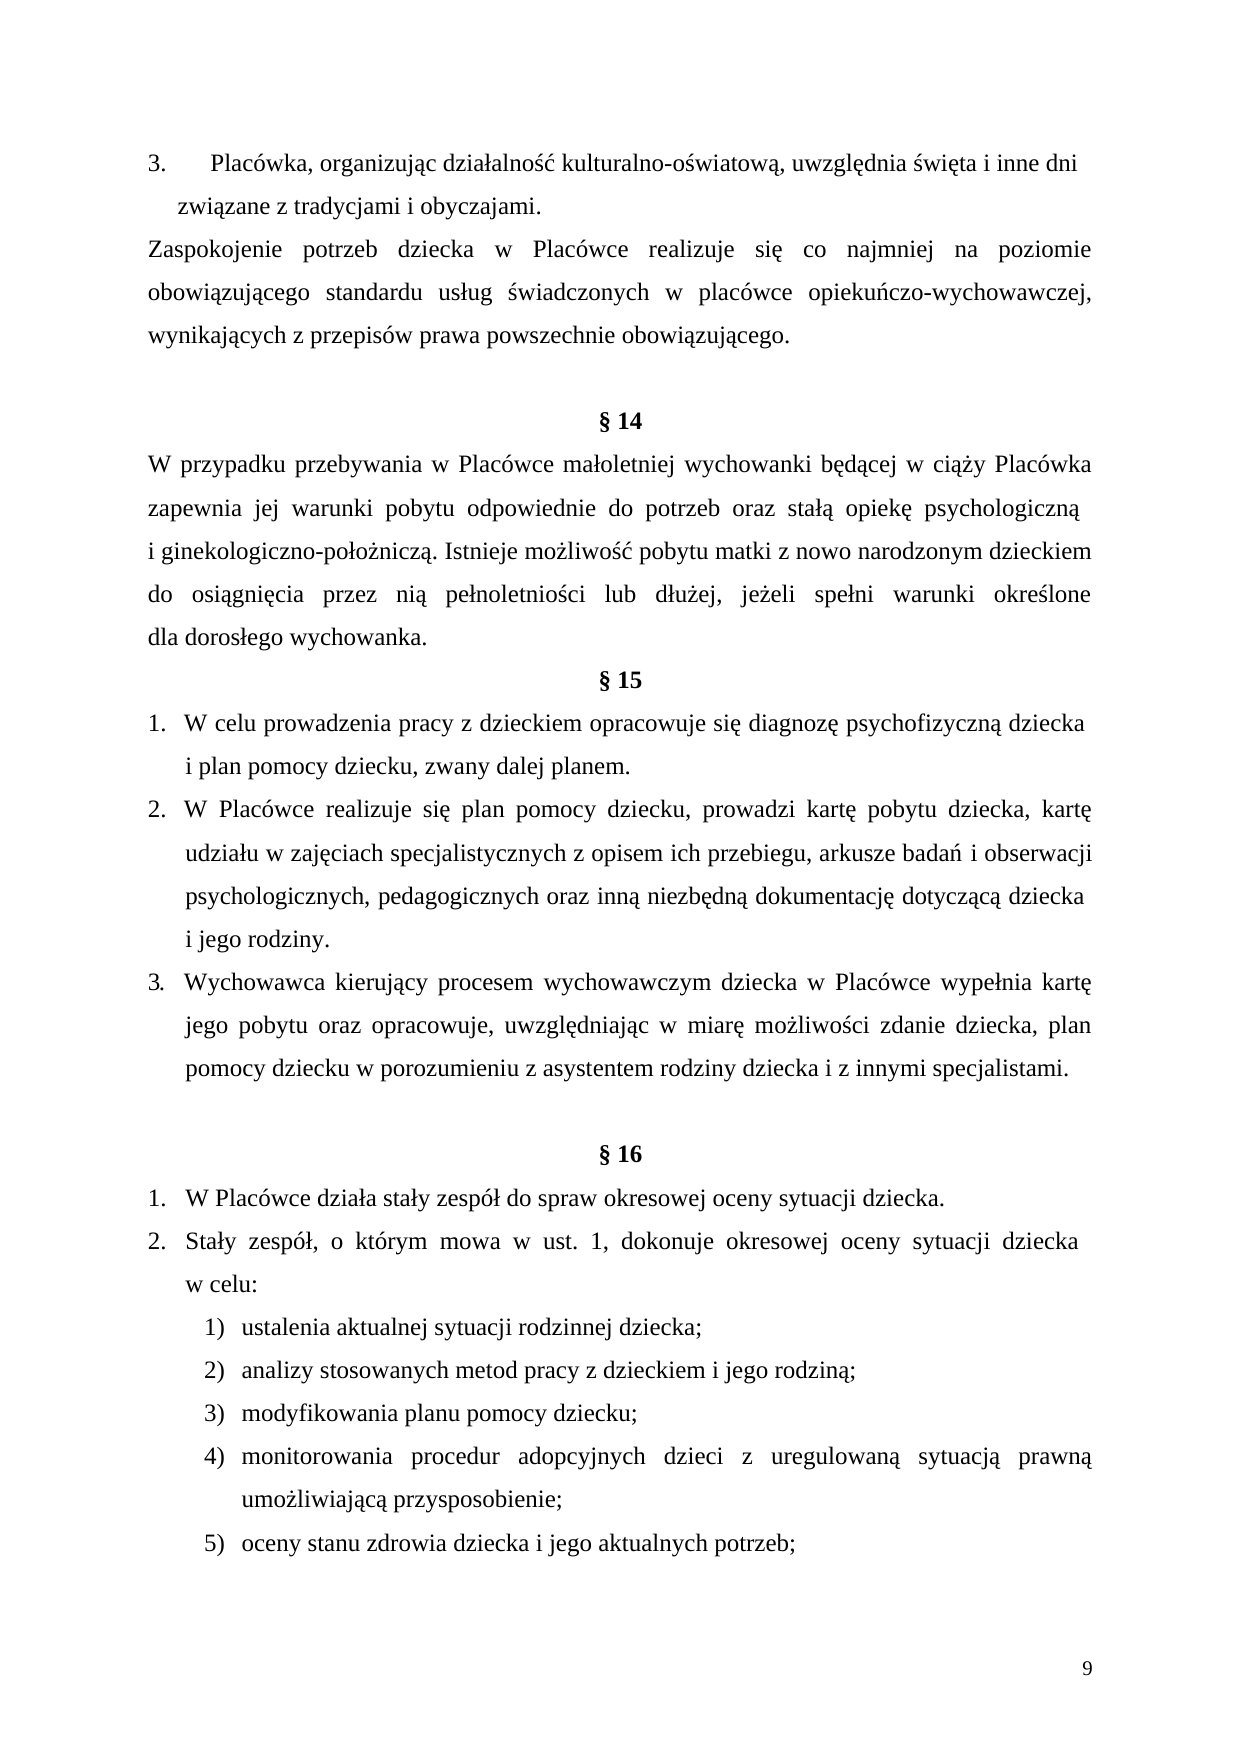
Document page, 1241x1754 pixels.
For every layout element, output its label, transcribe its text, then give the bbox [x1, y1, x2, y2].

text § 15 [148, 665, 1092, 694]
list ustalenia aktualnej sytuacji rodzinnej dziecka; [204, 1312, 1092, 1341]
list modyfikowania planu pomocy dziecku; [204, 1398, 1092, 1427]
list W Placówce realizuje się plan pomocy dziecku, prowadzi kartę pobytu dziecka, kartę udziału w zajęciach specjalistycznych z opisem ich przebiegu, arkusze badań i obserwacji psychologicznych, pedagogicznych oraz inną niezbędną dokumentację dotyczącą dziecka i jego rodziny. [148, 794, 1092, 953]
text związane z tradycjami i obyczajami. [177, 191, 1092, 219]
list analizy stosowanych metod pracy z dzieckiem i jego rodziną; [204, 1355, 1092, 1384]
list Wychowawca kierujący procesem wychowawczym dziecka w Placówce wypełnia kartę jego pobytu oraz opracowuje, uwzględniając w miarę możliwości zdanie dziecka, plan pomocy dziecku w porozumieniu z asystentem rodziny dziecka i z innymi specjalistami. [148, 967, 1092, 1082]
text § 16 [148, 1139, 1092, 1168]
list Stały zespół, o którym mowa w ust. 1, dokonuje okresowej oceny sytuacji dziecka w celu: [148, 1226, 1092, 1298]
list oceny stanu zdrowia dziecka i jego aktualnych potrzeb; [204, 1528, 1092, 1556]
list monitorowania procedur adopcyjnych dzieci z uregulowaną sytuacją prawną umożliwiającą przysposobienie; [204, 1441, 1092, 1513]
text § 14 [148, 406, 1092, 435]
list W Placówce działa stały zespół do spraw okresowej oceny sytuacji dziecka. [148, 1183, 1092, 1211]
text Zaspokojenie potrzeb dziecka w Placówce realizuje się co najmniej na poziomie obowiązującego standardu usług świadczonych w placówce opiekuńczo-wychowawczej, wynikających z przepisów prawa powszechnie obowiązującego. [148, 234, 1092, 349]
list Placówka, organizując działalność kulturalno-oświatową, uwzględnia święta i inne dni [148, 148, 1092, 176]
text W przypadku przebywania w Placówce małoletniej wychowanki będącej w ciąży Placówka zapewnia jej warunki pobytu odpowiednie do potrzeb oraz stałą opiekę psychologiczną i ginekologiczno-położniczą. Istnieje możliwość pobytu matki z nowo narodzonym dzieckiem do osiągnięcia przez nią pełnoletniości lub dłużej, jeżeli spełni warunki określone dla dorosłego wychowanka. [148, 449, 1092, 651]
list W celu prowadzenia pracy z dzieckiem opracowuje się diagnozę psychofizyczną dziecka i plan pomocy dziecku, zwany dalej planem. [148, 708, 1092, 780]
